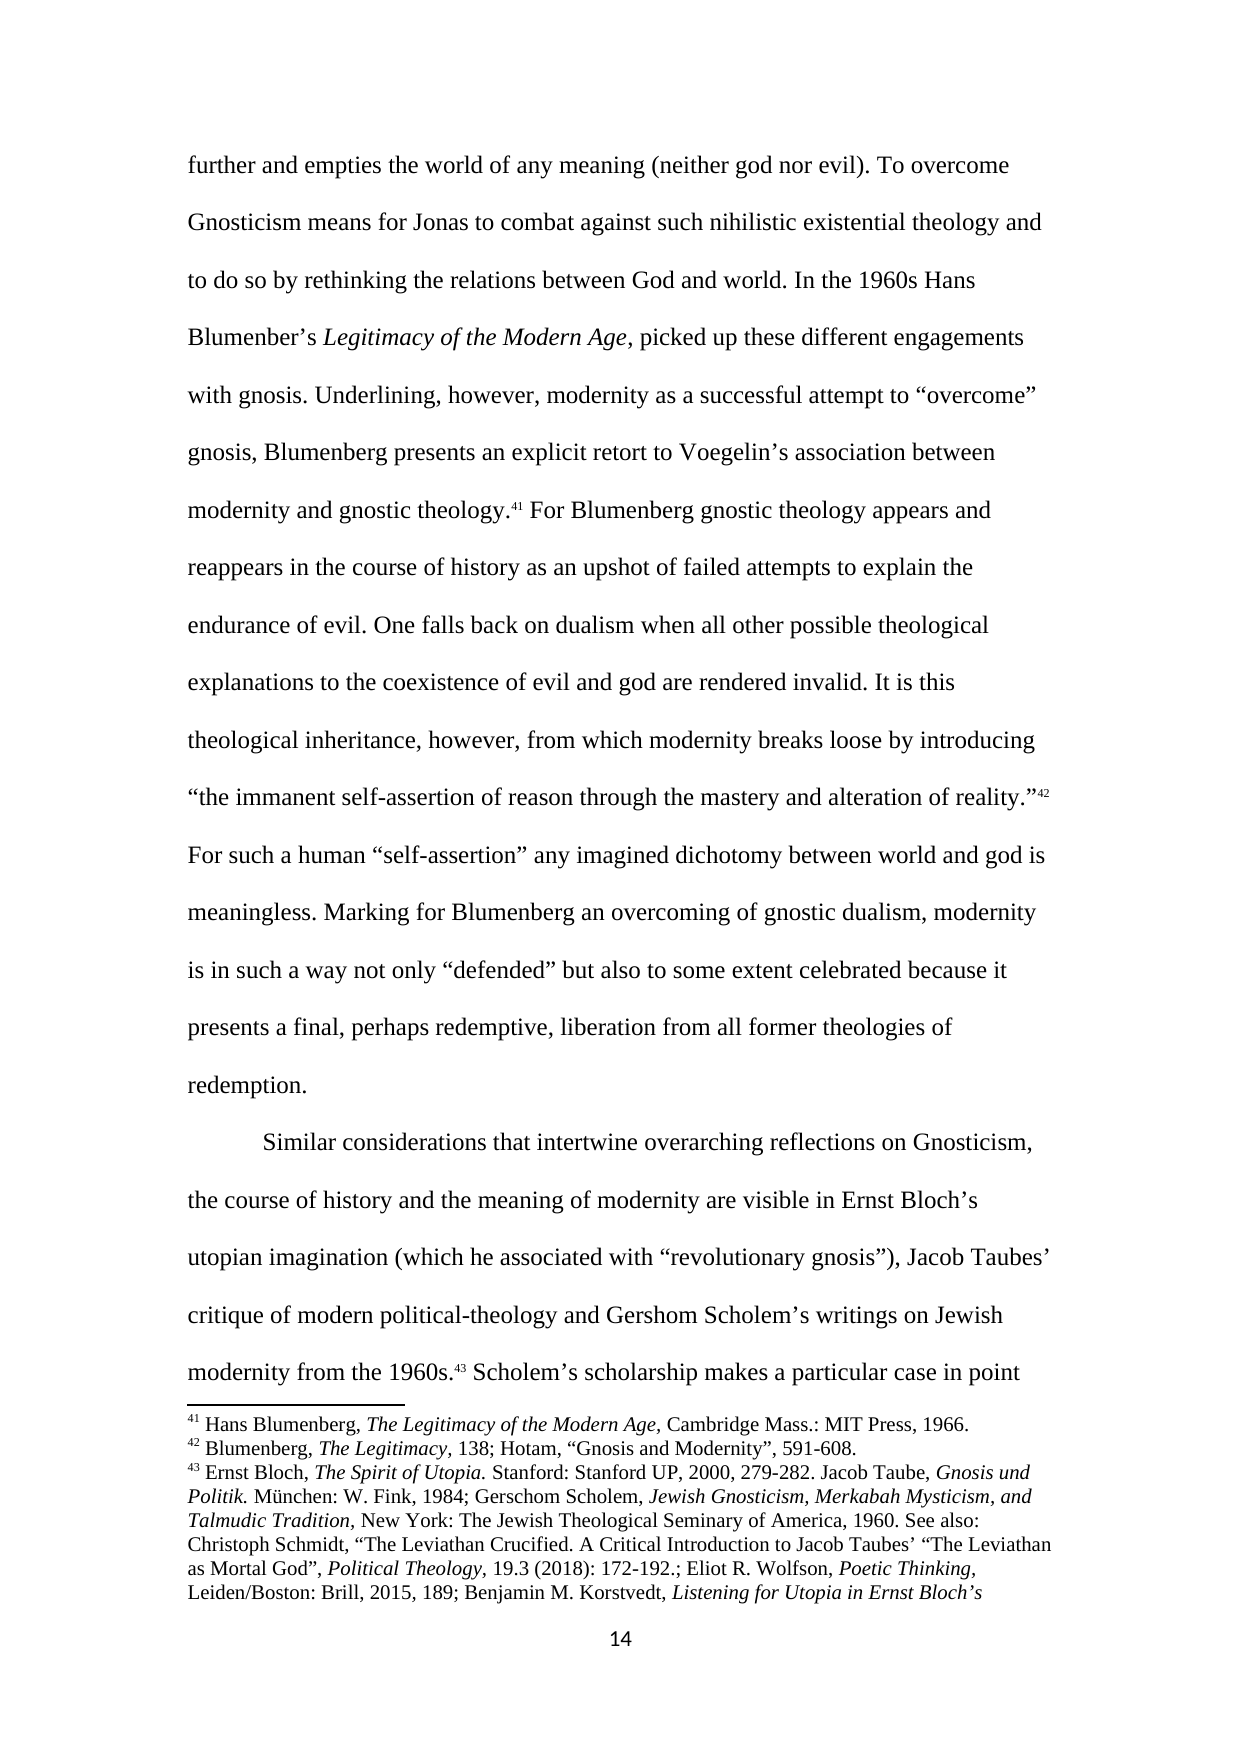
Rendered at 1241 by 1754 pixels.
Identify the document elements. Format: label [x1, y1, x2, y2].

text [187, 150, 1053, 1099]
text [187, 1127, 1053, 1386]
